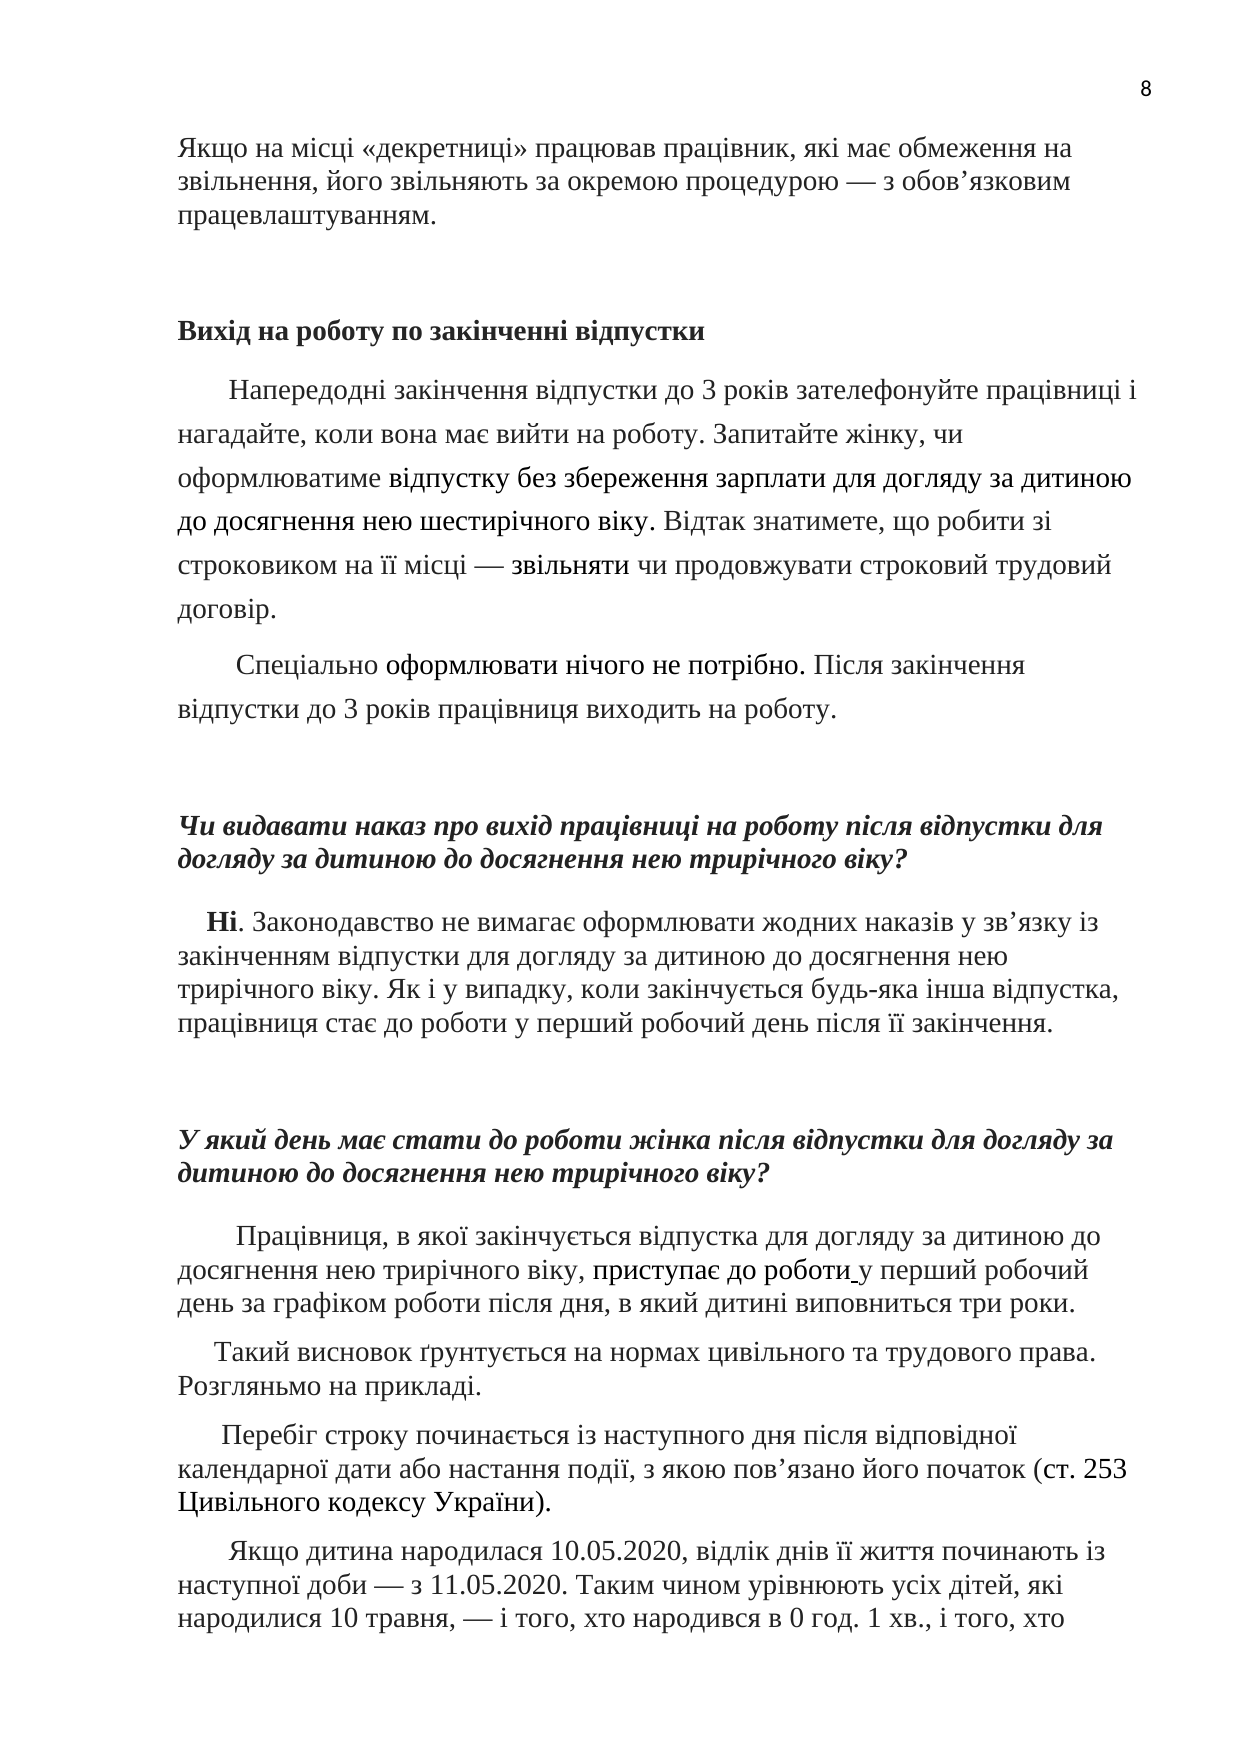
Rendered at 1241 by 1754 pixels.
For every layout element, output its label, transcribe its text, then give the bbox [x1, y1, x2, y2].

text Вихід на роботу по закінченні відпустки [177, 313, 1152, 346]
text Спеціально оформлювати нічого не потрібно. Після закінчення відпустки до 3 років працівниця виходить на роботу. [177, 637, 1152, 724]
text Напередодні закінчення відпустки до 3 років зателефонуйте працівниці і нагадайте, коли вона має вийти на роботу. Запитайте жінку, чи оформлюватиме відпустку без збереження зарплати для догляду за дитиною до досягнення нею шестирічного віку. Відтак знатимете, що робити зі строковиком на її місці — звільняти чи продовжувати строковий трудовий договір. [177, 362, 1152, 624]
text Ні. Законодавство не вимагає оформлювати жодних наказів у зв’язку із закінченням відпустки для догляду за дитиною до досягнення нею трирічного віку. Як і у випадку, коли закінчується будь-яка інша відпустка, працівниця стає до роботи у перший робочий день після її закінчення. [177, 904, 1152, 1038]
text Чи видавати наказ про вихід працівниці на роботу після відпустки для догляду за дитиною до досягнення нею трирічного віку? [177, 808, 1152, 875]
text У який день має стати до роботи жінка після відпустки для догляду за дитиною до досягнення нею трирічного віку? [177, 1122, 1152, 1189]
text Перебіг строку починається із наступного дня після відповідної календарної дати або настання події, з якою пов’язано його початок (ст. 253 Цивільного кодексу України). [177, 1417, 1152, 1518]
text Працівниця, в якої закінчується відпустка для догляду за дитиною до досягнення нею трирічного віку, приступає до роботи у перший робочий день за графіком роботи після дня, в який дитині виповниться три роки. [177, 1218, 1152, 1319]
text Якщо на місці «декретниці» працював працівник, які має обмеження на звільнення, його звільняють за окремою процедурою — з обов’язковим працевлаштуванням. [177, 130, 1152, 230]
text Такий висновок ґрунтується на нормах цивільного та трудового права. Розгляньмо на прикладі. [177, 1334, 1152, 1402]
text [177, 1533, 1152, 1634]
